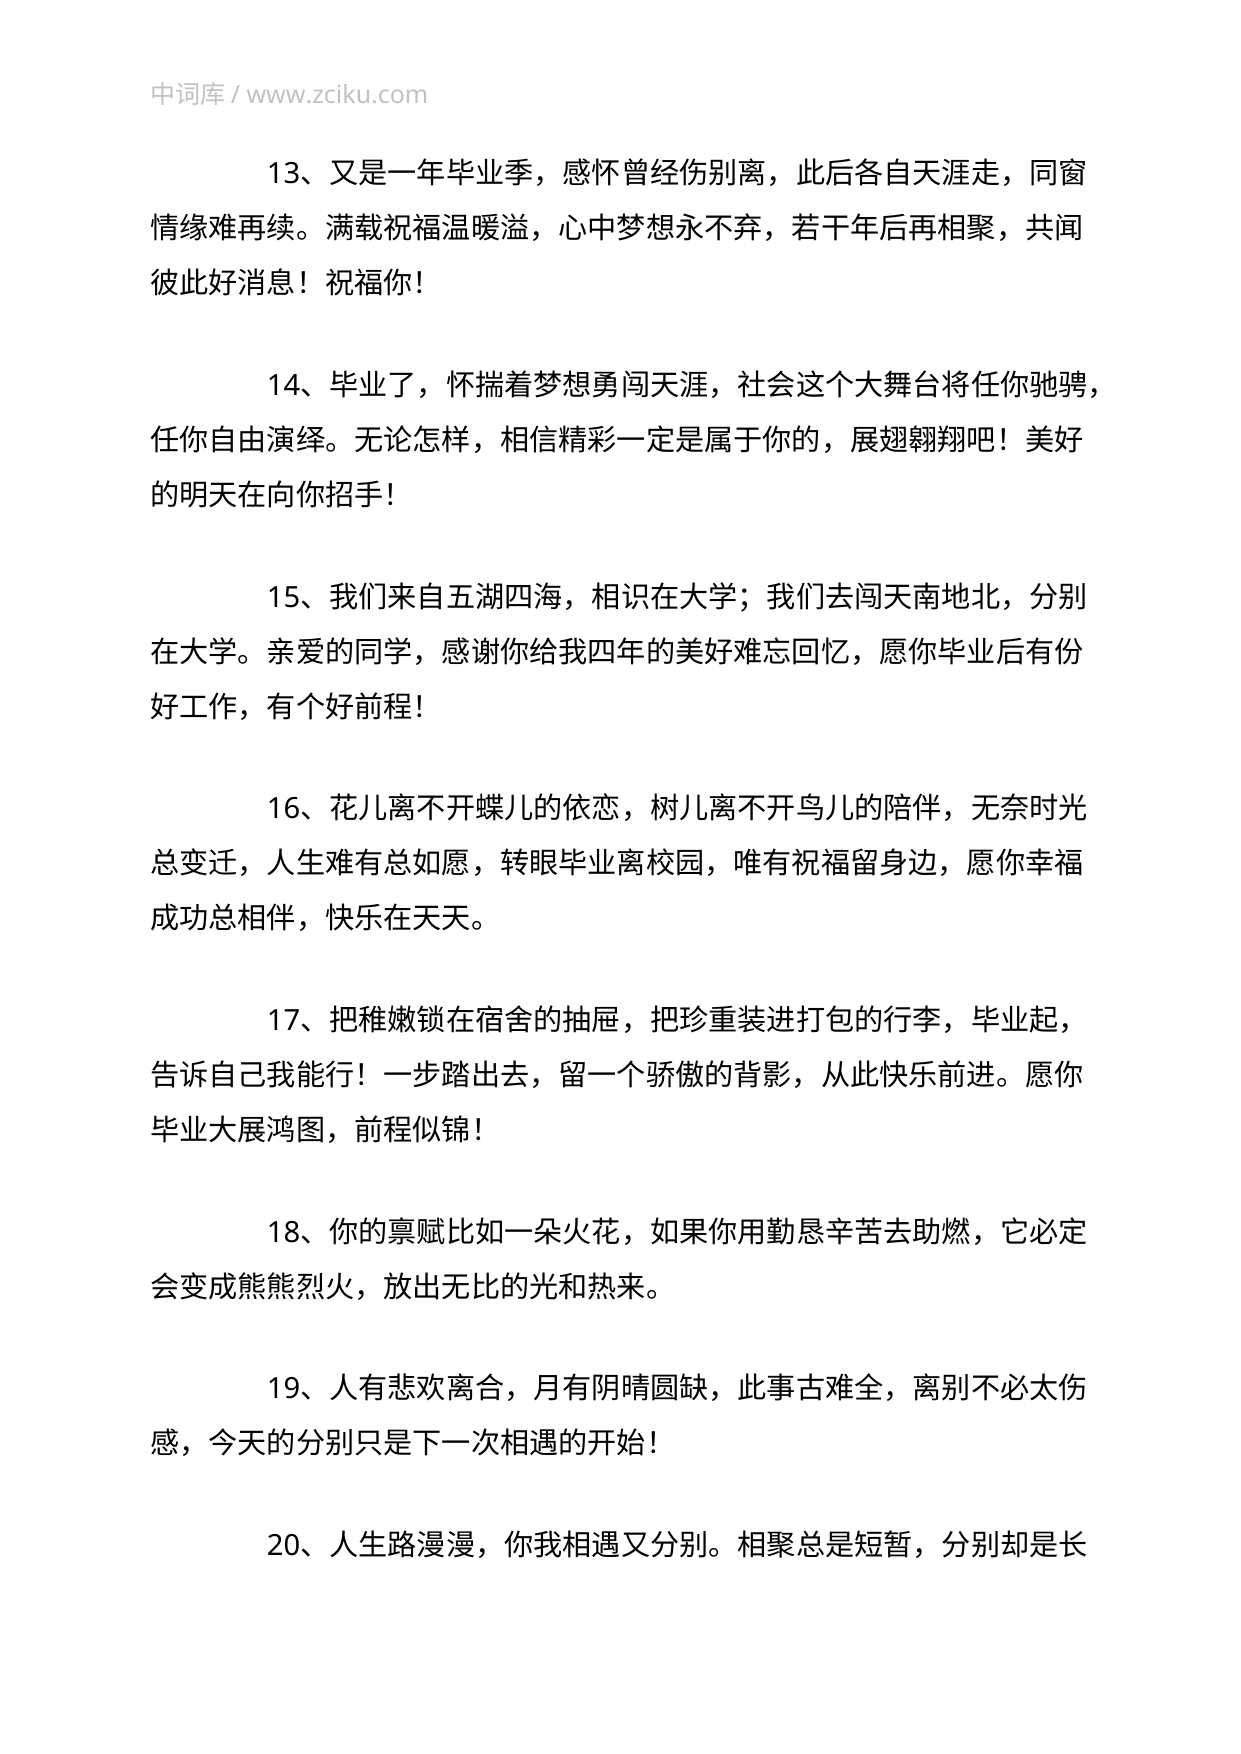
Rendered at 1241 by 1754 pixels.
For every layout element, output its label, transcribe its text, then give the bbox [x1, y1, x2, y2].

text 13、又是一年毕业季，感怀曾经伤别离，此后各自天涯走，同窗情缘难再续。满载祝福温暖溢，心中梦想永不弃，若干年后再相聚，共闻彼此好消息！祝福你！ [150, 150, 1090, 302]
text 19、人有悲欢离合，月有阴晴圆缺，此事古难全，离别不必太伤感，今天的分别只是下一次相遇的开始！ [150, 1365, 1090, 1462]
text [150, 1522, 1090, 1564]
text 14、毕业了，怀揣着梦想勇闯天涯，社会这个大舞台将任你驰骋，任你自由演绎。无论怎样，相信精彩一定是属于你的，展翅翱翔吧！美好的明天在向你招手！ [150, 362, 1090, 514]
text 16、花儿离不开蝶儿的依恋，树儿离不开鸟儿的陪伴，无奈时光总变迁，人生难有总如愿，转眼毕业离校园，唯有祝福留身边，愿你幸福成功总相伴，快乐在天天。 [150, 785, 1090, 937]
text 15、我们来自五湖四海，相识在大学；我们去闯天南地北，分别在大学。亲爱的同学，感谢你给我四年的美好难忘回忆，愿你毕业后有份好工作，有个好前程！ [150, 573, 1090, 726]
text 18、你的禀赋比如一朵火花，如果你用勤恳辛苦去助燃，它必定会变成熊熊烈火，放出无比的光和热来。 [150, 1208, 1090, 1306]
text 17、把稚嫩锁在宿舍的抽屉，把珍重装进打包的行李，毕业起，告诉自己我能行！一步踏出去，留一个骄傲的背影，从此快乐前进。愿你毕业大展鸿图，前程似锦！ [150, 997, 1090, 1149]
